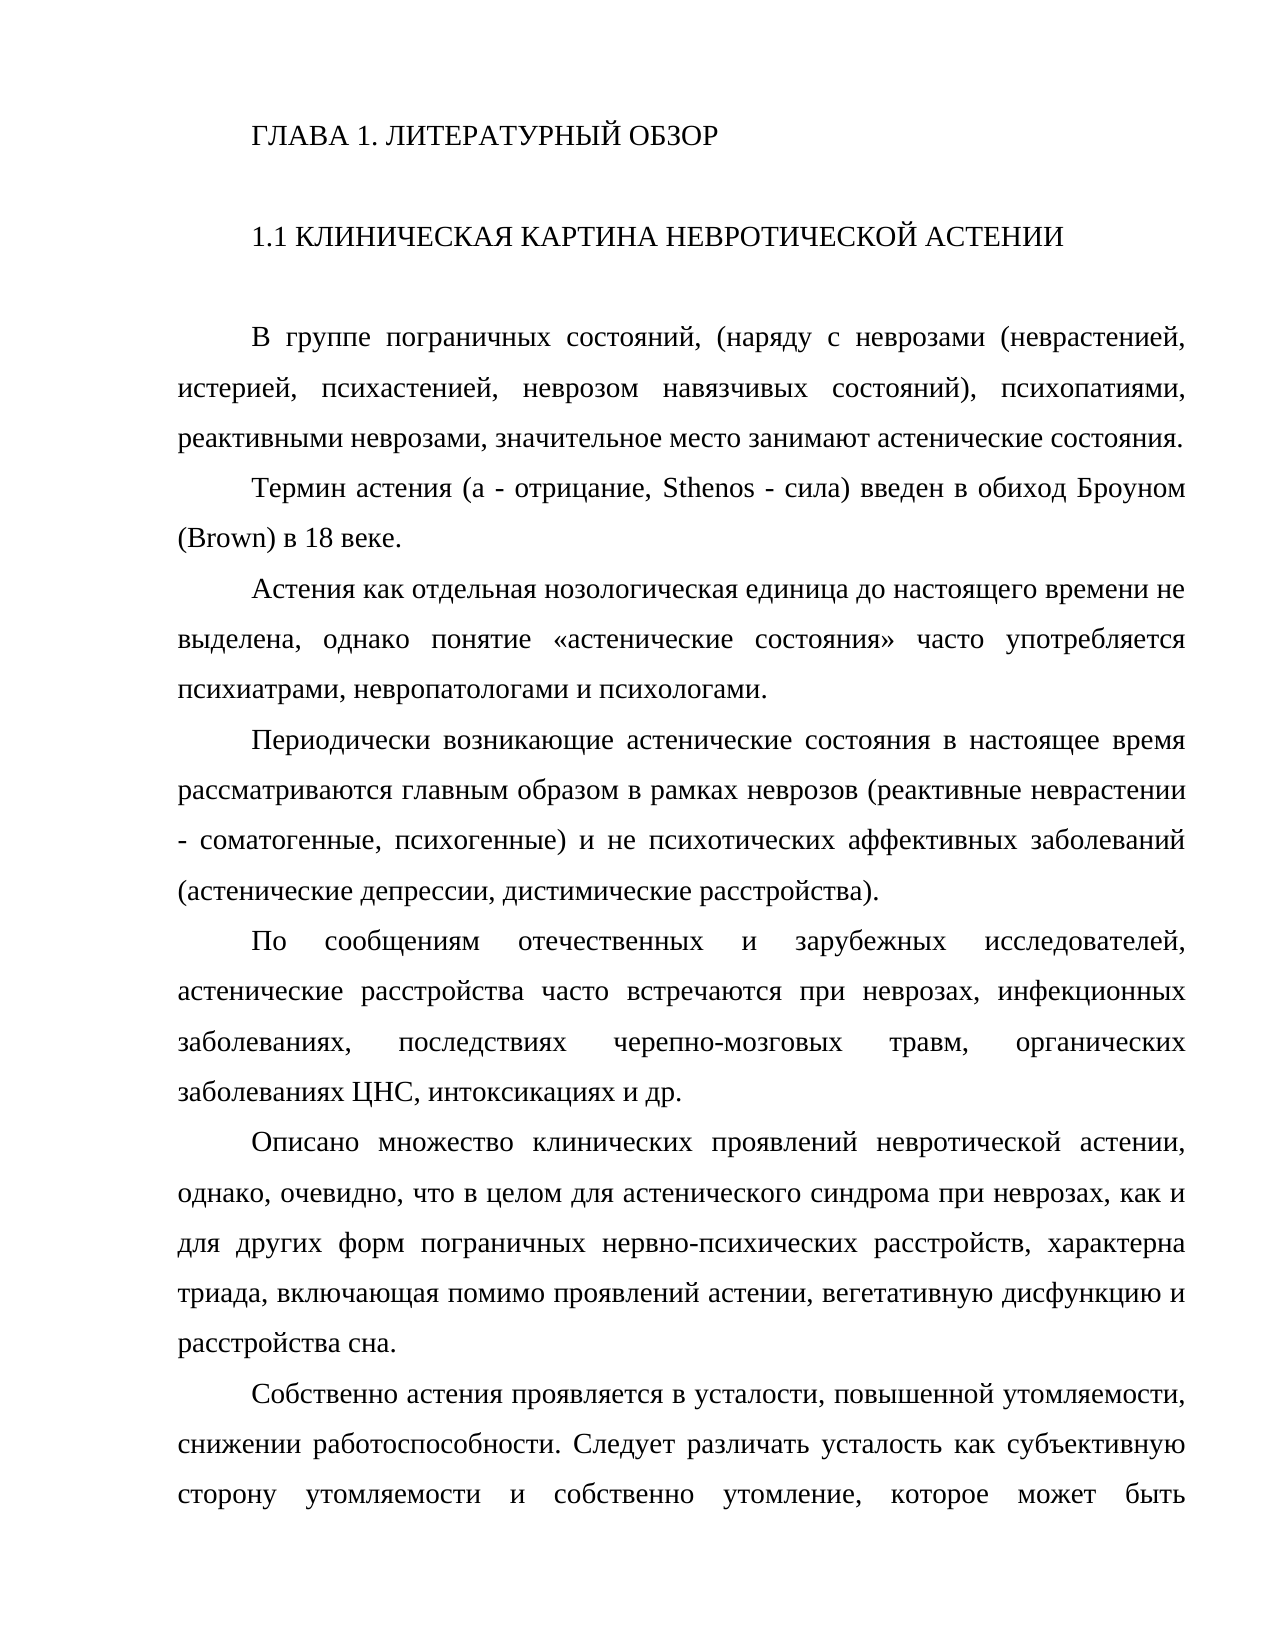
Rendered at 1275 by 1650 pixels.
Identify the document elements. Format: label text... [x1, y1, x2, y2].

text Периодически возникающие астенические состояния в настоящее время рассматриваются главным образом в рамках неврозов (реактивные неврастении - соматогенные, психогенные) и не психотических аффективных заболеваний (астенические депрессии, дистимические расстройства). [177, 722, 1186, 906]
subtitle 1.1 КЛИНИЧЕСКАЯ КАРТИНА НЕВРОТИЧЕСКОЙ АСТЕНИИ [177, 219, 1186, 252]
text Астения как отдельная нозологическая единица до настоящего времени не выделена, однако понятие «астенические состояния» часто употребляется психиатрами, невропатологами и психологами. [177, 571, 1186, 705]
text Термин астения (а - отрицание, Sthenos - сила) введен в обиход Броуном (Brown) в 18 веке. [177, 470, 1186, 554]
text Описано множество клинических проявлений невротической астении, однако, очевидно, что в целом для астенического синдрома при неврозах, как и для других форм пограничных нервно-психических расстройств, характерна триада, включающая помимо проявлений астении, вегетативную дисфункцию и расстройства сна. [177, 1124, 1186, 1359]
text По сообщениям отечественных и зарубежных исследователей, астенические расстройства часто встречаются при неврозах, инфекционных заболеваниях, последствиях черепно-мозговых травм, органических заболеваниях ЦНС, интоксикациях и др. [177, 923, 1186, 1108]
subtitle ГЛАВА 1. ЛИТЕРАТУРНЫЙ ОБЗОР [177, 118, 1186, 152]
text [177, 1376, 1186, 1510]
text В группе пограничных состояний, (наряду с неврозами (неврастенией, истерией, психастенией, неврозом навязчивых состояний), психопатиями, реактивными неврозами, значительное место занимают астенические состояния. [177, 319, 1186, 453]
